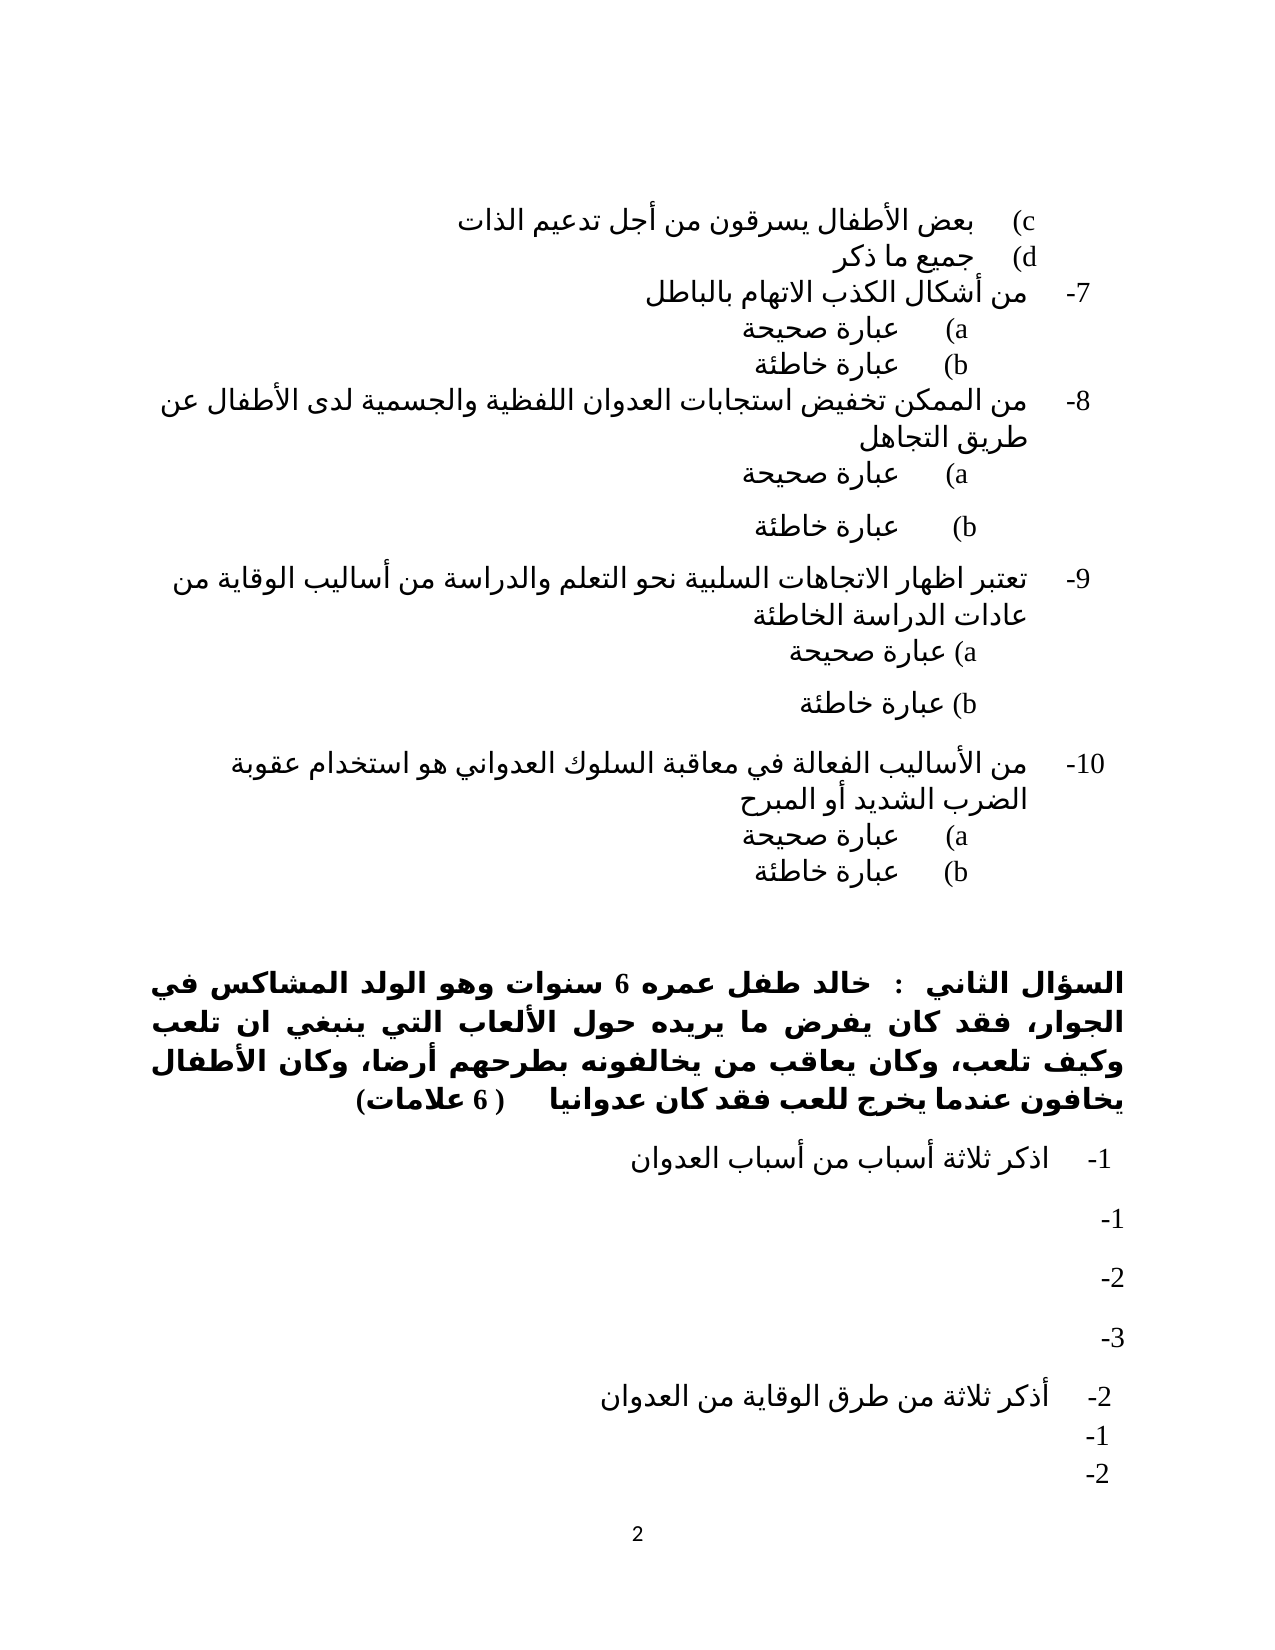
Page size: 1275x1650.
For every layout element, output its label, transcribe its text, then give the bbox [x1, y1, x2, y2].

list بعض الأطفال يسرقون من أجل تدعيم الذات [150, 203, 1012, 236]
list جميع ما ذكر [150, 239, 1012, 272]
text 3- [150, 1320, 1125, 1353]
text السؤال الثاني : خالد طفل عمره 6 سنوات وهو الولد المشاكس في الجوار، فقد كان يفرض ما يريده حول الألعاب التي ينبغي ان تلعب وكيف تلعب، وكان يعاقب من يخالفونه بطرحهم أرضا، وكان الأطفال يخافون عندما يخرج للعب فقد كان عدوانيا ( 6 علامات) [150, 967, 1125, 1116]
list a) عبارة صحيحة [150, 818, 968, 852]
list أذكر ثلاثة من طرق الوقاية من العدوان [150, 1379, 1087, 1413]
list 2- [150, 1456, 1110, 1490]
text 1- [150, 1201, 1125, 1234]
list من الأساليب الفعالة في معاقبة السلوك العدواني هو استخدام عقوبة الضرب الشديد أو المبرح [150, 746, 1066, 816]
list تعتبر اظهار الاتجاهات السلبية نحو التعلم والدراسة من أساليب الوقاية من عادات الدراسة الخاطئة [150, 561, 1066, 631]
text b) عبارة خاطئة [150, 687, 977, 720]
list من الممكن تخفيض استجابات العدوان اللفظية والجسمية لدى الأطفال عن طريق التجاهل [150, 383, 1066, 453]
list b) عبارة خاطئة [150, 347, 968, 381]
text 2- [150, 1260, 1125, 1294]
list b) عبارة خاطئة [150, 854, 968, 888]
list a) عبارة صحيحة [150, 456, 968, 489]
text b) عبارة خاطئة [150, 509, 977, 542]
list a) عبارة صحيحة [150, 634, 977, 667]
list 1- [150, 1418, 1110, 1451]
list من أشكال الكذب الاتهام بالباطل [150, 275, 1066, 309]
list a) عبارة صحيحة [150, 311, 968, 345]
list اذكر ثلاثة أسباب من أسباب العدوان [150, 1142, 1087, 1175]
